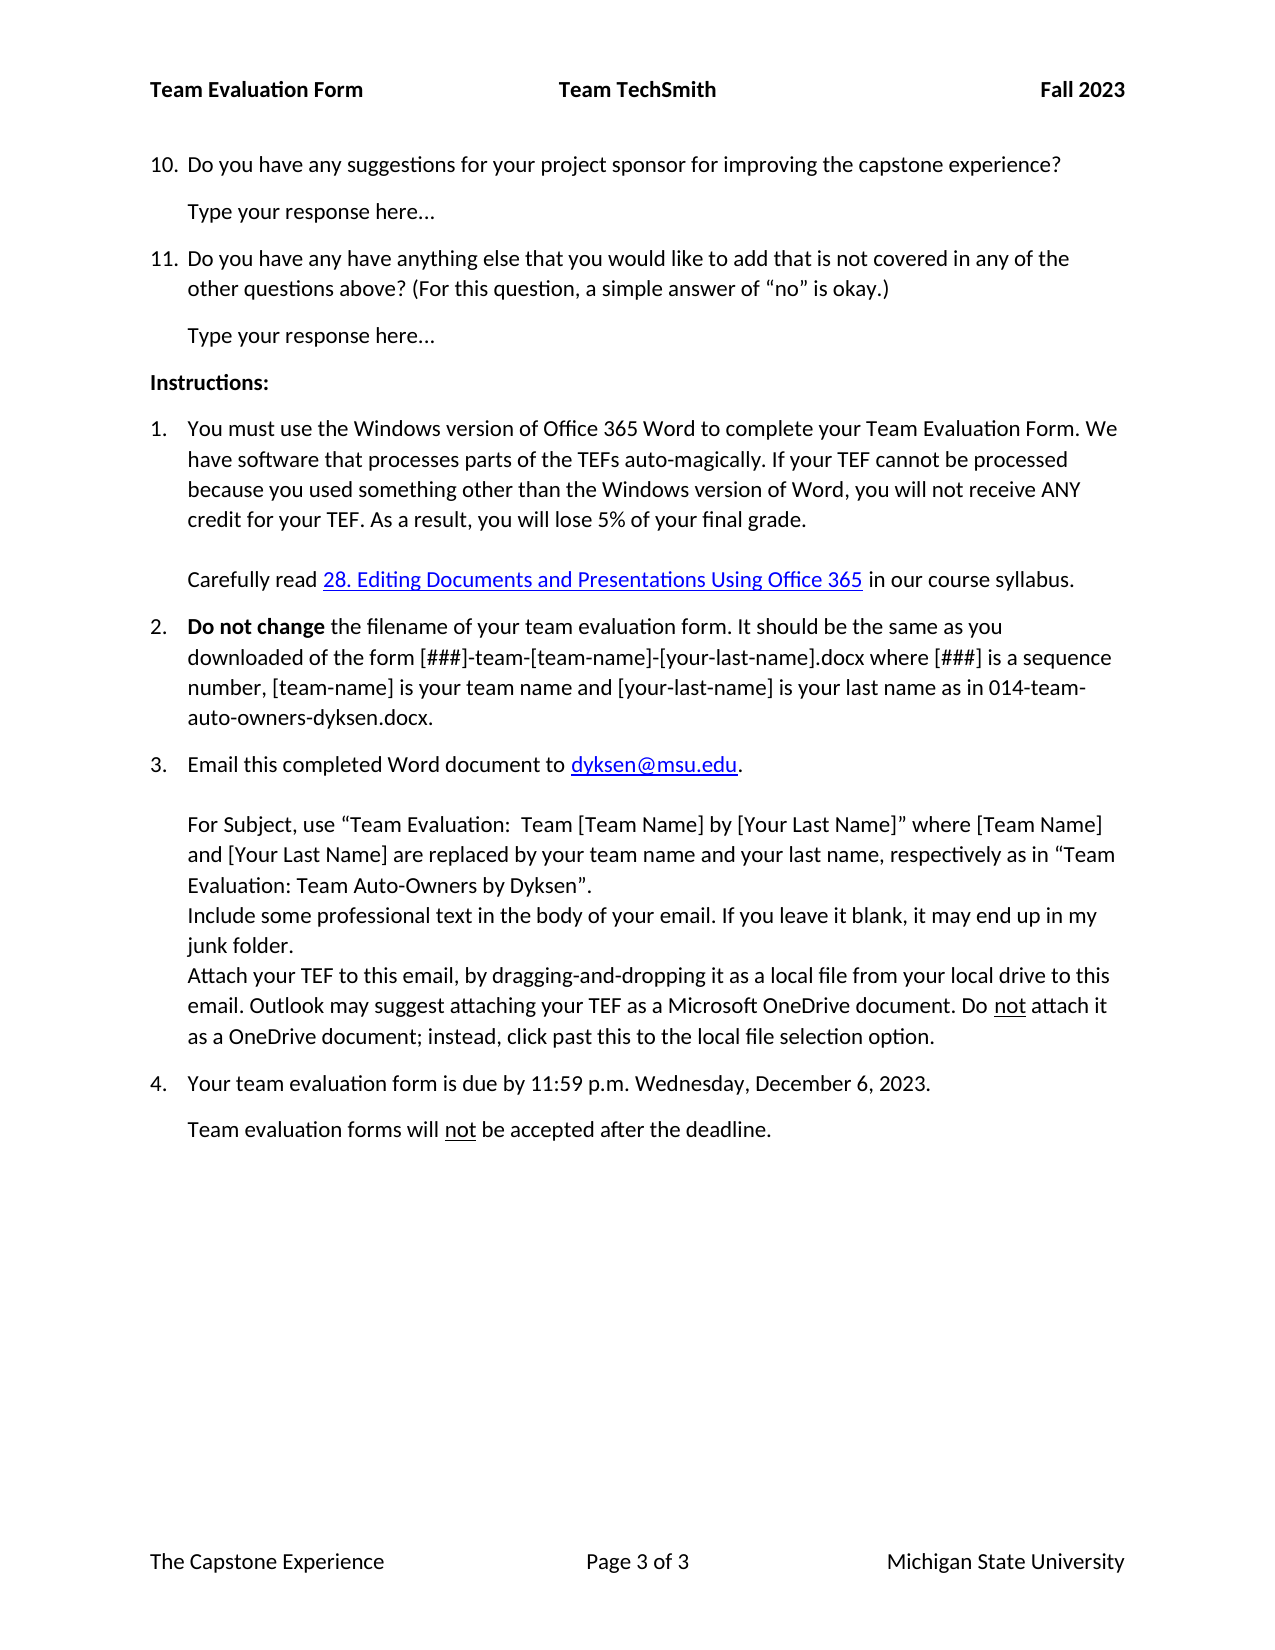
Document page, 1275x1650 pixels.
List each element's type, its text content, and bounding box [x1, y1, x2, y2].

list Team evaluation forms will not be accepted after the deadline. [187, 1116, 1125, 1144]
list Email this completed Word document to dyksen@msu.edu. For Subject, use “Team Evaluation: Team [Team Name] by [Your Last Name]” where [Team Name] and [Your Last Name] are replaced by your team name and your last name, respectively as in “Team Evaluation: Team Auto-Owners by Dyksen”. Include some professional text in the body of your email. If you leave it blank, it may end up in my junk folder. Attach your TEF to this email, by dragging-and-dropping it as a local file from your local drive to this email. Outlook may suggest attaching your TEF as a Microsoft OneDrive document. Do not attach it as a OneDrive document; instead, click past this to the local file selection option. [150, 750, 1125, 1050]
text Do you have any have anything else that you would like to add that is not covered in any of the other questions above? (For this question, a simple answer of “no” is okay.) [150, 244, 1125, 302]
text Type your response here... [187, 197, 1125, 225]
list You must use the Windows version of Office 365 Word to complete your Team Evaluation Form. We have software that processes parts of the TEFs auto-magically. If your TEF cannot be processed because you used something other than the Windows version of Word, you will not receive ANY credit for your TEF. As a result, you will lose 5% of your final grade. Carefully read 28. Editing Documents and Presentations Using Office 365 in our course syllabus. [150, 414, 1125, 594]
text Do you have any suggestions for your project sponsor for improving the capstone experience? [150, 150, 1125, 178]
text Type your response here... [187, 321, 1125, 349]
list Your team evaluation form is due by 11:59 p.m. Wednesday, December 6, 2023. [150, 1069, 1125, 1097]
subtitle Instructions: [150, 368, 1125, 396]
list Do not change the filename of your team evaluation form. It should be the same as you downloaded of the form [###]-team-[team-name]-[your-last-name].docx where [###] is a sequence number, [team-name] is your team name and [your-last-name] is your last name as in 014-team-auto-owners-dyksen.docx. [150, 612, 1125, 731]
